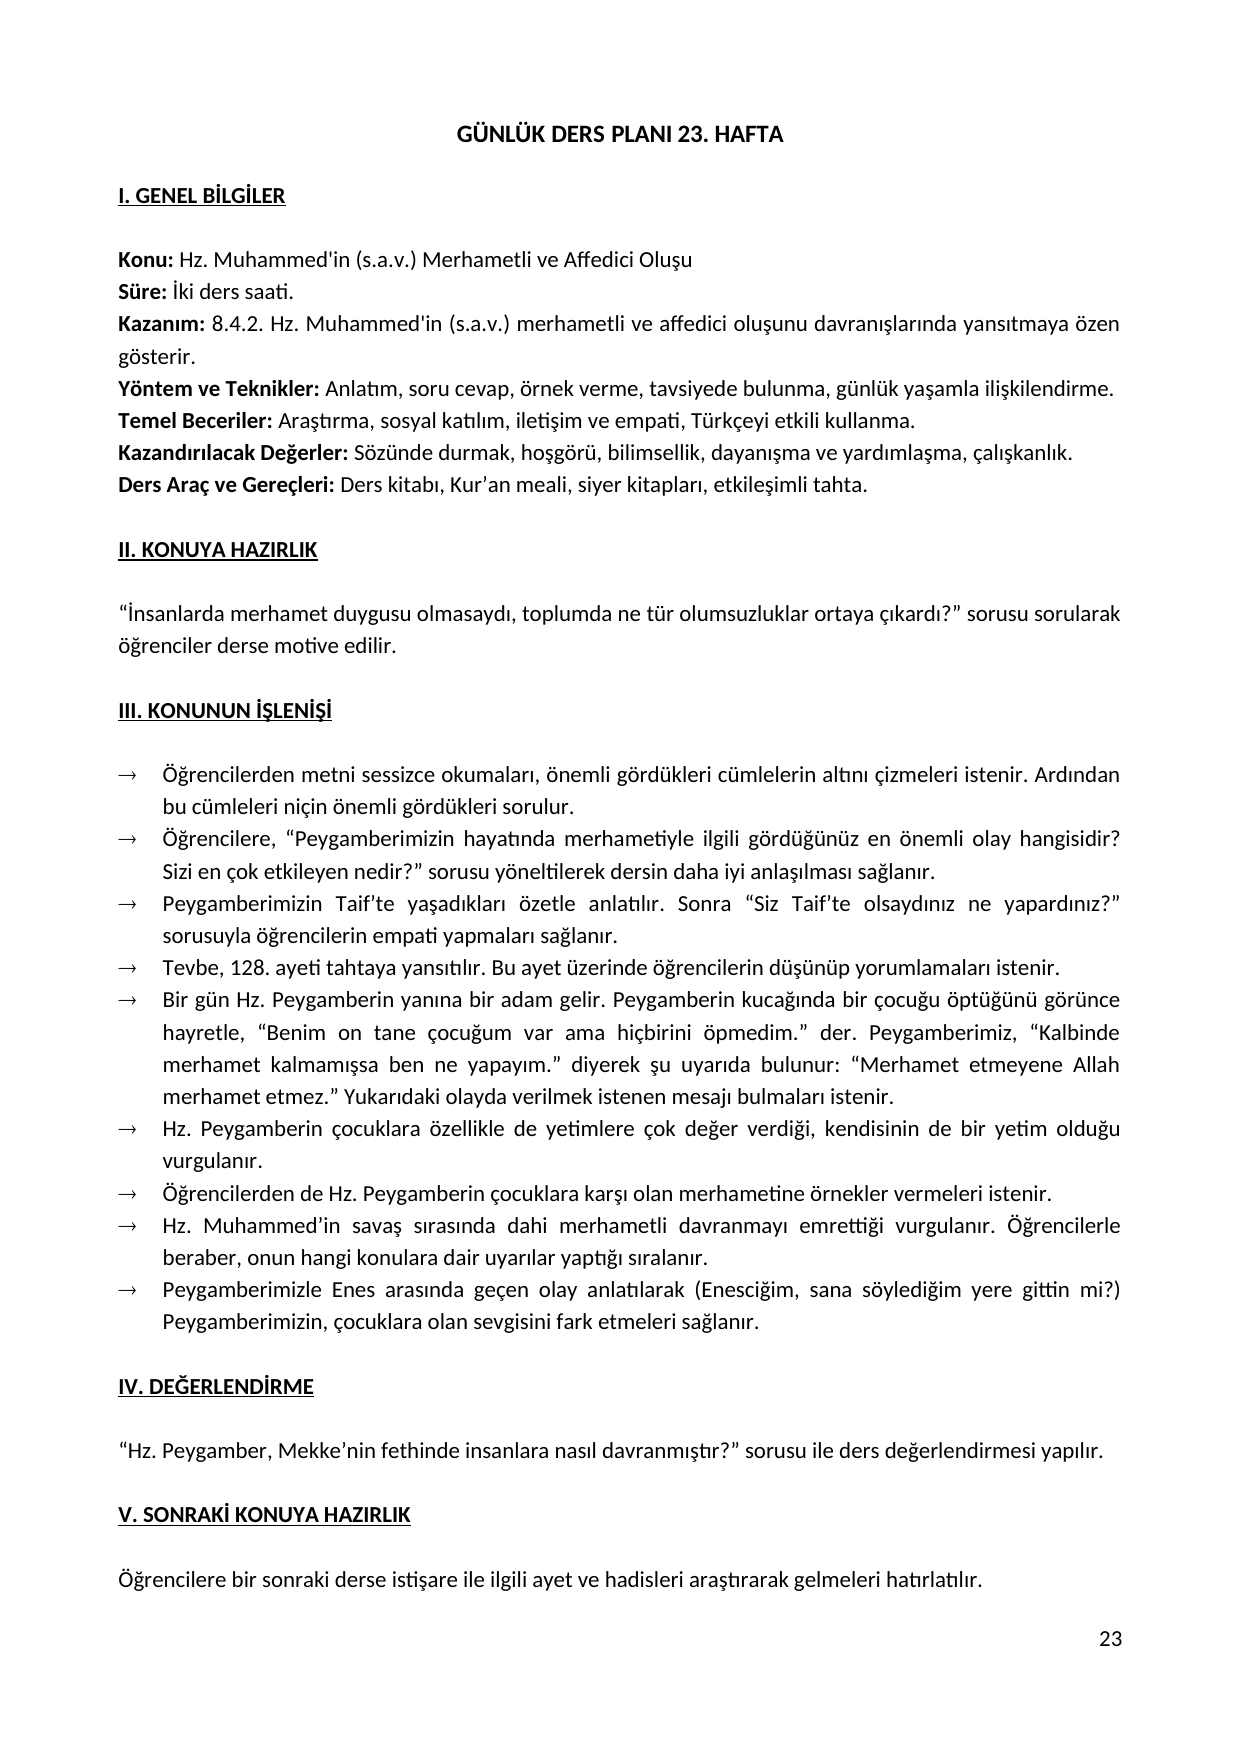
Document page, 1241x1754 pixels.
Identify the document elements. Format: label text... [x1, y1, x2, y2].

text Süre: İki ders saati. [118, 277, 1122, 305]
list Tevbe, 128. ayeti tahtaya yansıtılır. Bu ayet üzerinde öğrencilerin düşünüp yorumlamaları istenir. [118, 953, 1122, 981]
text Öğrencilere bir sonraki derse istişare ile ilgili ayet ve hadisleri araştırarak gelmeleri hatırlatılır. [118, 1565, 1122, 1593]
list Hz. Muhammed’in savaş sırasında dahi merhametli davranmayı emrettiği vurgulanır. Öğrencilerle beraber, onun hangi konulara dair uyarılar yaptığı sıralanır. [118, 1211, 1122, 1271]
text GÜNLÜK DERS PLANI 23. HAFTA [118, 118, 1122, 149]
text Yöntem ve Teknikler: Anlatım, soru cevap, örnek verme, tavsiyede bulunma, günlük yaşamla ilişkilendirme. [118, 374, 1122, 402]
list Peygamberimizin Taif’te yaşadıkları özetle anlatılır. Sonra “Siz Taif’te olsaydınız ne yapardınız?” sorusuyla öğrencilerin empati yapmaları sağlanır. [118, 889, 1122, 949]
text Temel Beceriler: Araştırma, sosyal katılım, iletişim ve empati, Türkçeyi etkili kullanma. [118, 406, 1122, 434]
list Hz. Peygamberin çocuklara özellikle de yetimlere çok değer verdiği, kendisinin de bir yetim olduğu vurgulanır. [118, 1114, 1122, 1174]
text IV. DEĞERLENDİRME [118, 1372, 1122, 1400]
text III. KONUNUN İŞLENİŞİ [118, 696, 1122, 724]
text Kazanım: 8.4.2. Hz. Muhammed'in (s.a.v.) merhametli ve affedici oluşunu davranışlarında yansıtmaya özen gösterir. [118, 309, 1122, 370]
text V. SONRAKİ KONUYA HAZIRLIK [118, 1501, 1122, 1528]
text Kazandırılacak Değerler: Sözünde durmak, hoşgörü, bilimsellik, dayanışma ve yardımlaşma, çalışkanlık. [118, 438, 1122, 466]
text “Hz. Peygamber, Mekke’nin fethinde insanlara nasıl davranmıştır?” sorusu ile ders değerlendirmesi yapılır. [118, 1436, 1122, 1464]
text Konu: Hz. Muhammed'in (s.a.v.) Merhametli ve Affedici Oluşu [118, 245, 1122, 273]
text II. KONUYA HAZIRLIK [118, 535, 1122, 563]
text Ders Araç ve Gereçleri: Ders kitabı, Kur’an meali, siyer kitapları, etkileşimli tahta. [118, 471, 1122, 498]
list Peygamberimizle Enes arasında geçen olay anlatılarak (Enesciğim, sana söylediğim yere gittin mi?) Peygamberimizin, çocuklara olan sevgisini fark etmeleri sağlanır. [118, 1275, 1122, 1335]
list Bir gün Hz. Peygamberin yanına bir adam gelir. Peygamberin kucağında bir çocuğu öptüğünü görünce hayretle, “Benim on tane çocuğum var ama hiçbirini öpmedim.” der. Peygamberimiz, “Kalbinde merhamet kalmamışsa ben ne yapayım.” diyerek şu uyarıda bulunur: “Merhamet etmeyene Allah merhamet etmez.” Yukarıdaki olayda verilmek istenen mesajı bulmaları istenir. [118, 986, 1122, 1110]
list Öğrencilerden de Hz. Peygamberin çocuklara karşı olan merhametine örnekler vermeleri istenir. [118, 1179, 1122, 1207]
list Öğrencilere, “Peygamberimizin hayatında merhametiyle ilgili gördüğünüz en önemli olay hangisidir? Sizi en çok etkileyen nedir?” sorusu yöneltilerek dersin daha iyi anlaşılması sağlanır. [118, 824, 1122, 885]
text I. GENEL BİLGİLER [118, 181, 1122, 209]
text “İnsanlarda merhamet duygusu olmasaydı, toplumda ne tür olumsuzluklar ortaya çıkardı?” sorusu sorularak öğrenciler derse motive edilir. [118, 599, 1122, 659]
list Öğrencilerden metni sessizce okumaları, önemli gördükleri cümlelerin altını çizmeleri istenir. Ardından bu cümleleri niçin önemli gördükleri sorulur. [118, 760, 1122, 820]
